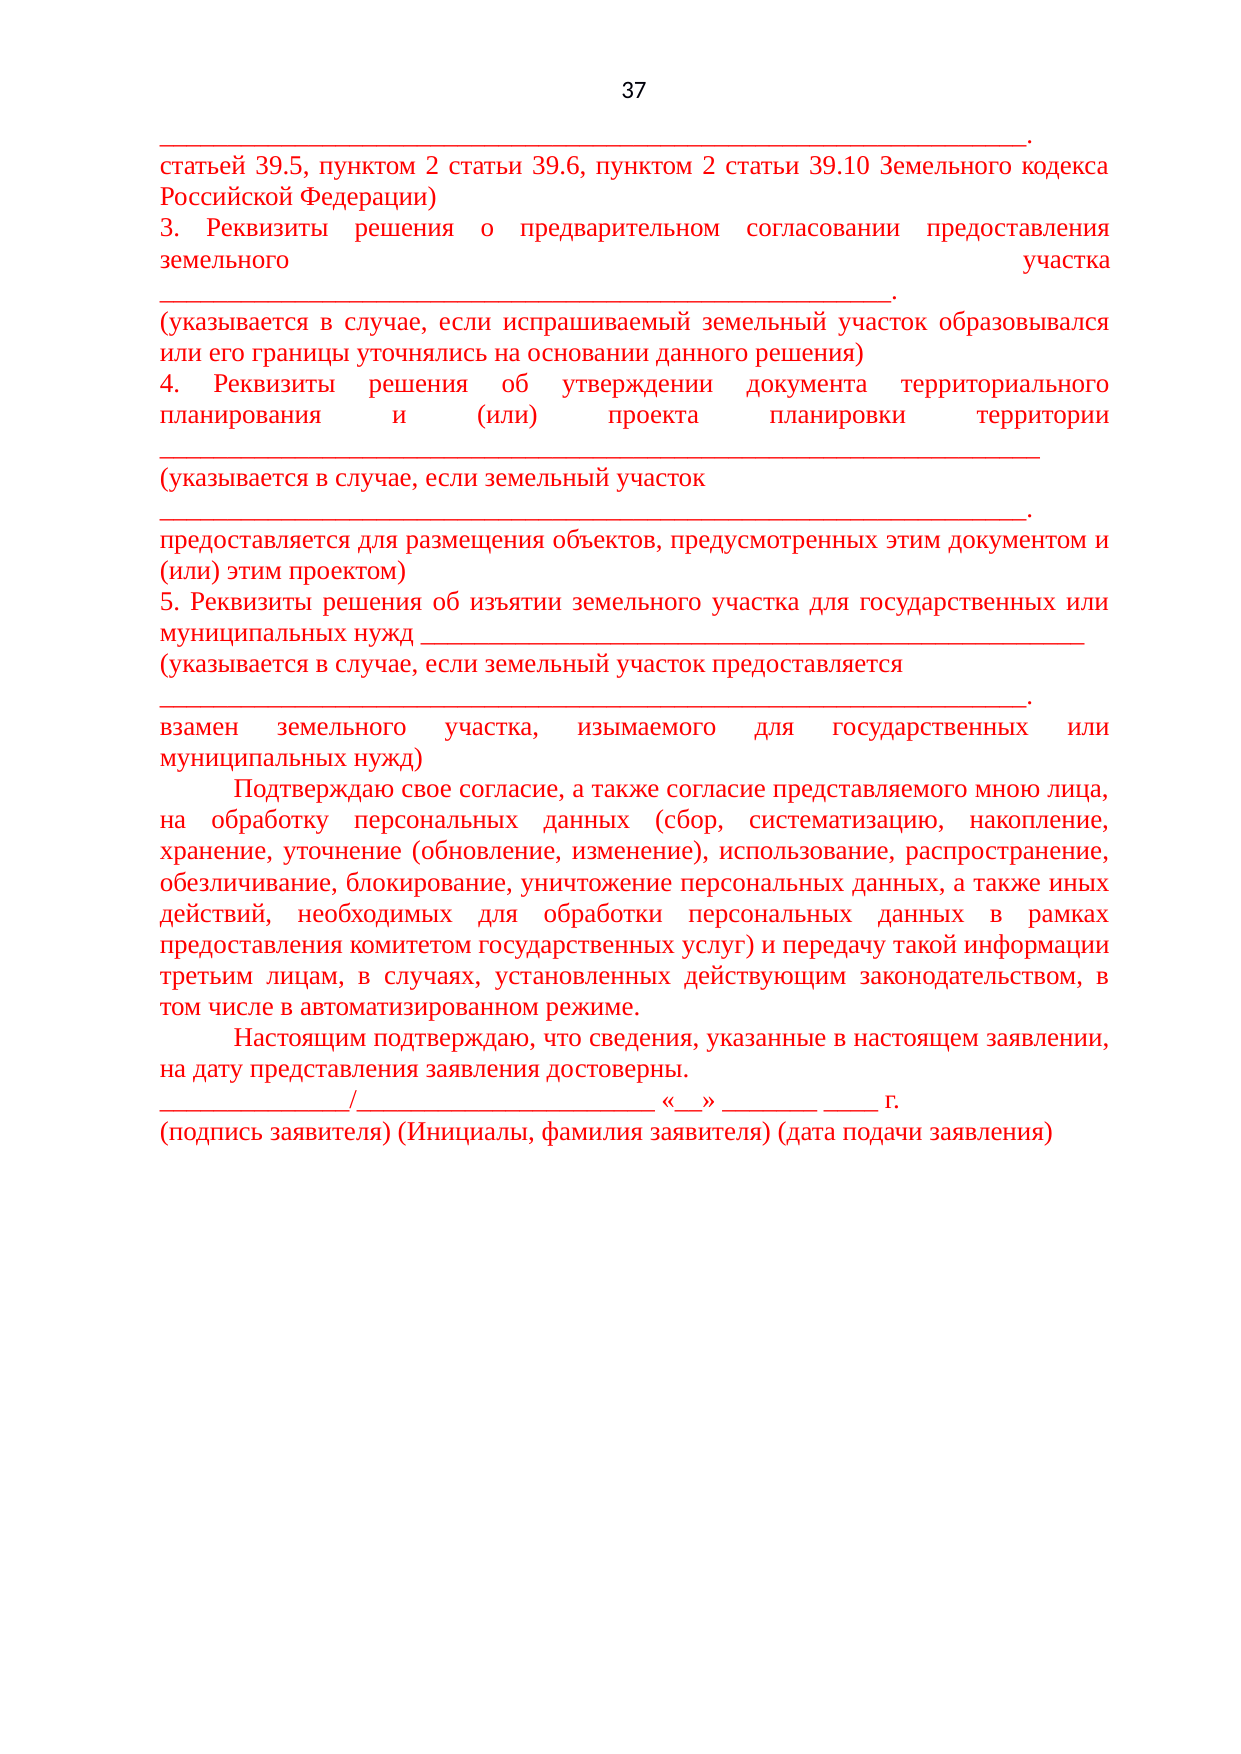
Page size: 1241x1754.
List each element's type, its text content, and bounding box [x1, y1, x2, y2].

text 4. Реквизиты решения об утверждении документа территориального планирования и (или) проекта планировки территории _________________________________________________________________ [159, 367, 1110, 461]
text взамен земельного участка, изымаемого для государственных или муниципальных нужд) [159, 710, 1110, 772]
text Настоящим подтверждаю, что сведения, указанные в настоящем заявлении, на дату представления заявления достоверны. [159, 1021, 1110, 1084]
text статьей 39.5, пунктом 2 статьи 39.6, пунктом 2 статьи 39.10 Земельного кодекса Российской Федерации) [159, 149, 1110, 212]
text 3. Реквизиты решения о предварительном согласовании предоставления земельного участка ______________________________________________________. [159, 212, 1110, 305]
text ________________________________________________________________. [159, 679, 1110, 710]
text ________________________________________________________________. [159, 492, 1110, 523]
text Подтверждаю свое согласие, а также согласие представляемого мною лица, на обработку персональных данных (сбор, систематизацию, накопление, хранение, уточнение (обновление, изменение), использование, распространение, обезличивание, блокирование, уничтожение персональных данных, а также иных действий, необходимых для обработки персональных данных в рамках предоставления комитетом государственных услуг) и передачу такой информации третьим лицам, в случаях, установленных действующим законодательством, в том числе в автоматизированном режиме. [159, 772, 1110, 1021]
text ________________________________________________________________. [159, 118, 1110, 149]
text (указывается в случае, если земельный участок [159, 461, 1110, 492]
text (указывается в случае, если испрашиваемый земельный участок образовывался или его границы уточнялись на основании данного решения) [159, 305, 1110, 367]
text (указывается в случае, если земельный участок предоставляется [159, 648, 1110, 679]
text (подпись заявителя) (Инициалы, фамилия заявителя) (дата подачи заявления) [159, 1115, 1110, 1146]
text ______________/______________________ «__» _______ ____ г. [159, 1084, 1110, 1115]
text предоставляется для размещения объектов, предусмотренных этим документом и (или) этим проектом) [159, 523, 1110, 585]
text 5. Реквизиты решения об изъятии земельного участка для государственных или муниципальных нужд _________________________________________________ [159, 585, 1110, 648]
